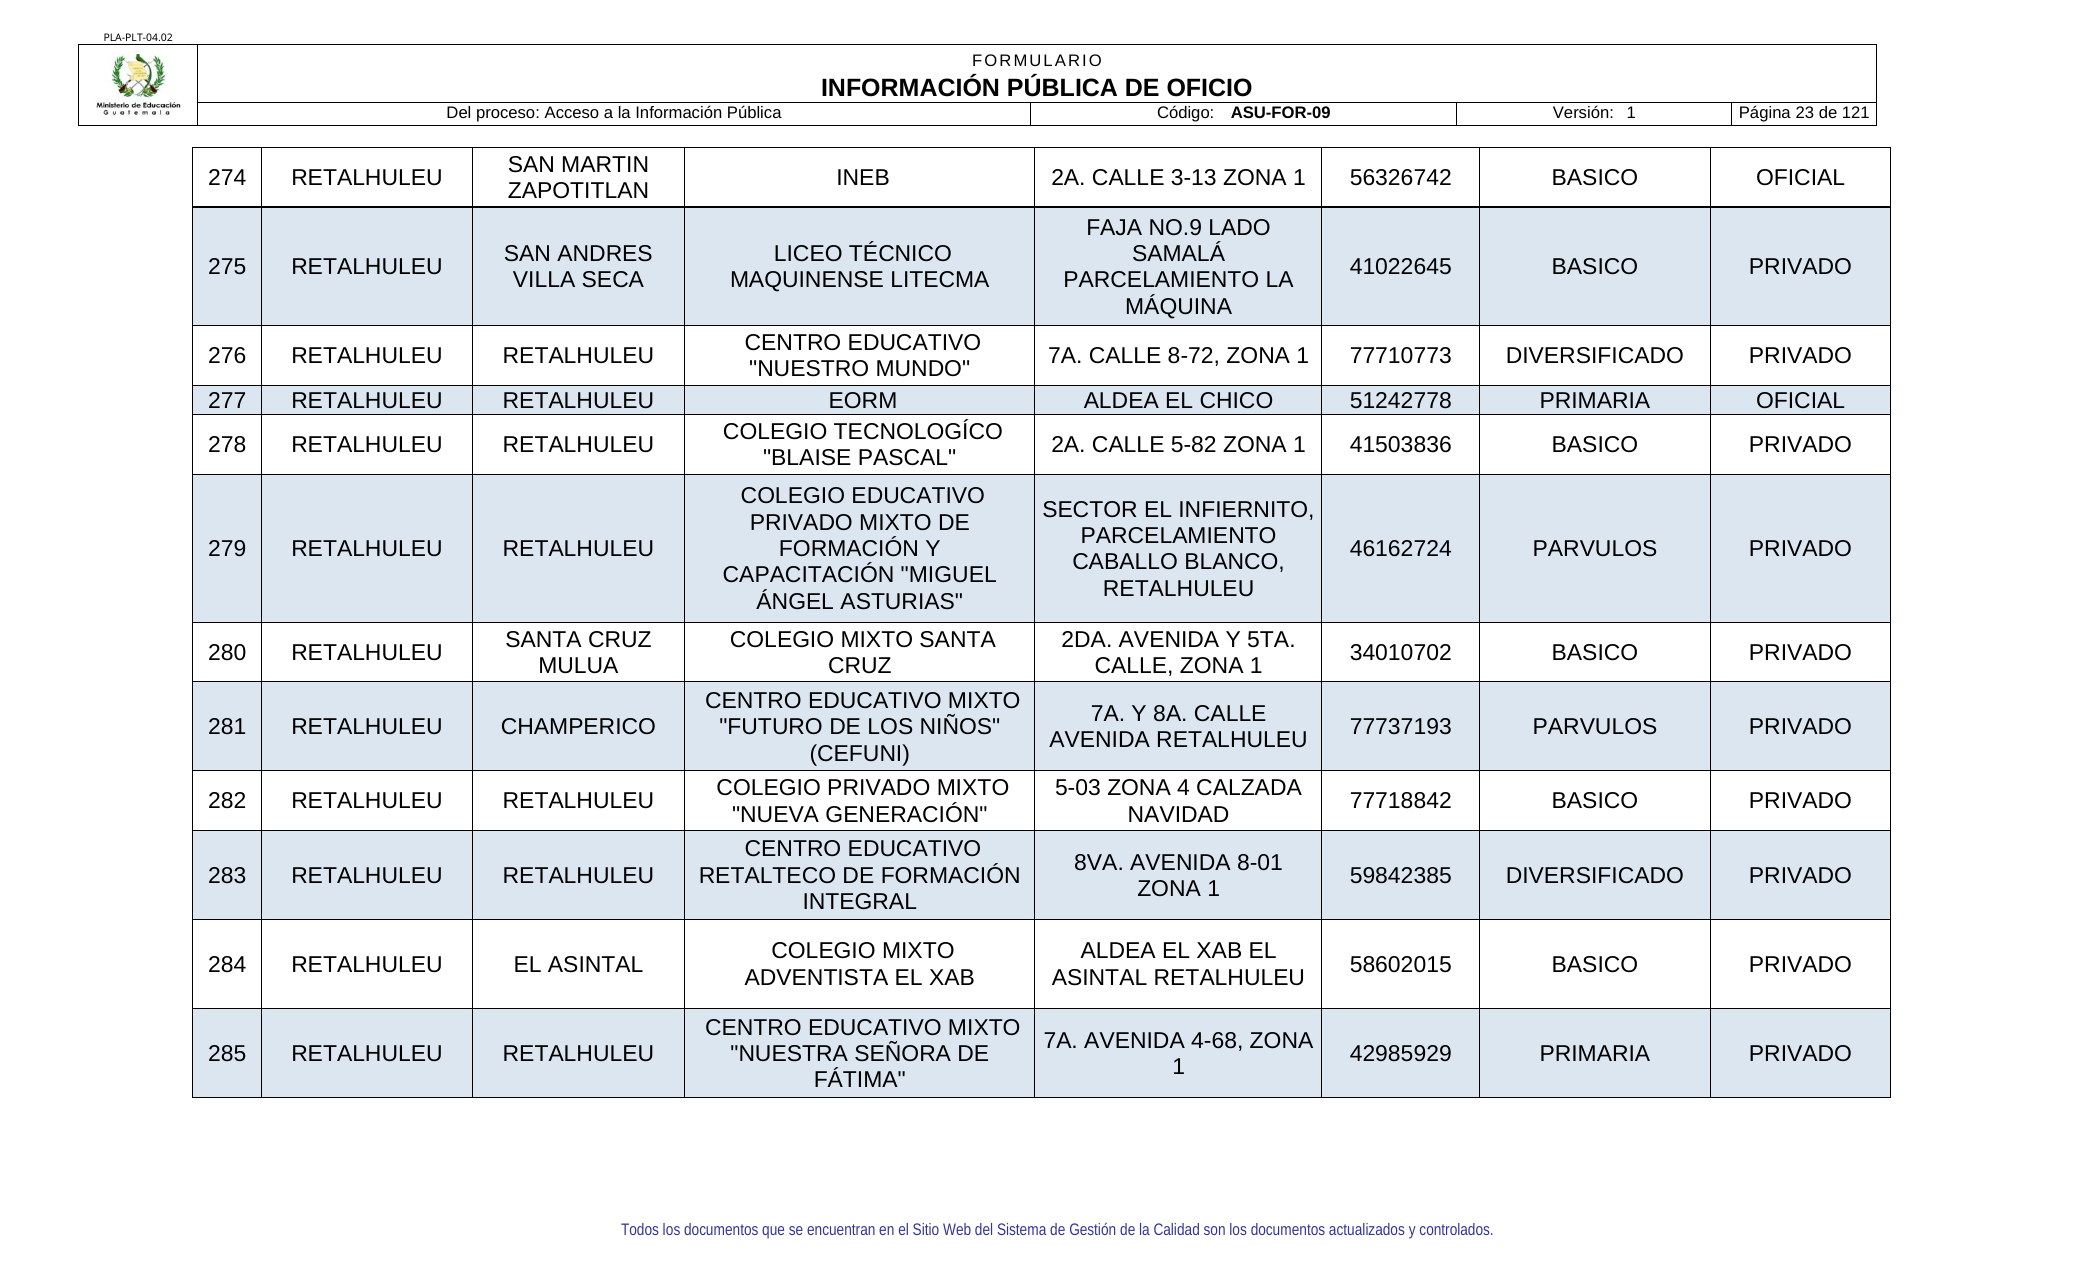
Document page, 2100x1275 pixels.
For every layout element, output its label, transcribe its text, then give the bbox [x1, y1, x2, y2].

table_cell 51242778 [1322, 386, 1479, 414]
table_cell 7A. AVENIDA 4-68, ZONA 1 [1035, 1009, 1321, 1097]
table_cell RETALHULEU [473, 771, 684, 830]
table_cell PRIVADO [1711, 208, 1890, 325]
table_cell PRIMARIA [1480, 386, 1710, 414]
table_cell RETALHULEU [262, 831, 472, 919]
table_cell 56326742 [1322, 148, 1479, 206]
table_cell 7A. Y 8A. CALLE AVENIDA RETALHULEU [1035, 682, 1321, 770]
table_cell EORM [685, 386, 1034, 414]
table_cell 282 [193, 771, 261, 830]
table_cell PRIVADO [1711, 415, 1890, 473]
table_cell PRIVADO [1711, 623, 1890, 681]
table_cell 58602015 [1322, 920, 1479, 1008]
table_cell CHAMPERICO [473, 682, 684, 770]
table_cell 8VA. AVENIDA 8-01 ZONA 1 [1035, 831, 1321, 919]
table_cell 283 [193, 831, 261, 919]
table_cell BASICO [1480, 148, 1710, 206]
table_cell RETALHULEU [262, 682, 472, 770]
table_cell 276 [193, 326, 261, 384]
table_cell RETALHULEU [262, 920, 472, 1008]
table_cell PRIVADO [1711, 682, 1890, 770]
table_cell FAJA NO.9 LADO SAMALÁ PARCELAMIENTO LA MÁQUINA [1035, 208, 1321, 325]
table_cell 77718842 [1322, 771, 1479, 830]
table_cell OFICIAL [1711, 148, 1890, 206]
table_cell 281 [193, 682, 261, 770]
table_cell 77737193 [1322, 682, 1479, 770]
table_cell 280 [193, 623, 261, 681]
table_cell PRIVADO [1711, 475, 1890, 622]
table_cell PRIMARIA [1480, 1009, 1710, 1097]
table_cell RETALHULEU [473, 326, 684, 384]
table_cell 274 [193, 148, 261, 206]
table_cell CENTRO EDUCATIVO RETALTECO DE FORMACIÓN INTEGRAL [685, 831, 1034, 919]
table_cell RETALHULEU [262, 623, 472, 681]
table_cell OFICIAL [1711, 386, 1890, 414]
table_cell 2A. CALLE 3-13 ZONA 1 [1035, 148, 1321, 206]
table_cell COLEGIO TECNOLOGÍCO "BLAISE PASCAL" [685, 415, 1034, 473]
table_cell 275 [193, 208, 261, 325]
table_cell SANTA CRUZ MULUA [473, 623, 684, 681]
table_cell 279 [193, 475, 261, 622]
table_cell LICEO TÉCNICO MAQUINENSE LITECMA [685, 208, 1034, 325]
table_cell INEB [685, 148, 1034, 206]
table_cell 46162724 [1322, 475, 1479, 622]
table_cell RETALHULEU [473, 831, 684, 919]
table_cell PARVULOS [1480, 682, 1710, 770]
table_cell RETALHULEU [262, 326, 472, 384]
table_cell 41022645 [1322, 208, 1479, 325]
table_cell 5-03 ZONA 4 CALZADA NAVIDAD [1035, 771, 1321, 830]
table_cell 278 [193, 415, 261, 473]
table_cell BASICO [1480, 623, 1710, 681]
table_cell PRIVADO [1711, 771, 1890, 830]
table_cell CENTRO EDUCATIVO "NUESTRO MUNDO" [685, 326, 1034, 384]
table_cell PRIVADO [1711, 920, 1890, 1008]
table_cell DIVERSIFICADO [1480, 326, 1710, 384]
table_cell 34010702 [1322, 623, 1479, 681]
table_cell RETALHULEU [262, 415, 472, 473]
table_cell BASICO [1480, 208, 1710, 325]
table_cell SAN ANDRES VILLA SECA [473, 208, 684, 325]
picture [95, 51, 181, 117]
table_cell 77710773 [1322, 326, 1479, 384]
table_cell BASICO [1480, 771, 1710, 830]
table_cell RETALHULEU [262, 475, 472, 622]
table_cell RETALHULEU [473, 475, 684, 622]
table_cell CENTRO EDUCATIVO MIXTO "NUESTRA SEÑORA DE FÁTIMA" [685, 1009, 1034, 1097]
table_cell COLEGIO PRIVADO MIXTO "NUEVA GENERACIÓN" [685, 771, 1034, 830]
table_cell RETALHULEU [262, 1009, 472, 1097]
table_cell RETALHULEU [473, 1009, 684, 1097]
table_cell SECTOR EL INFIERNITO, PARCELAMIENTO CABALLO BLANCO, RETALHULEU [1035, 475, 1321, 622]
table_cell BASICO [1480, 920, 1710, 1008]
table_cell EL ASINTAL [473, 920, 684, 1008]
table_cell RETALHULEU [473, 386, 684, 414]
table_cell PARVULOS [1480, 475, 1710, 622]
table_cell COLEGIO MIXTO ADVENTISTA EL XAB [685, 920, 1034, 1008]
table_cell 2DA. AVENIDA Y 5TA. CALLE, ZONA 1 [1035, 623, 1321, 681]
table_cell COLEGIO MIXTO SANTA CRUZ [685, 623, 1034, 681]
table_cell RETALHULEU [262, 386, 472, 414]
table_cell DIVERSIFICADO [1480, 831, 1710, 919]
table_cell BASICO [1480, 415, 1710, 473]
table_cell 41503836 [1322, 415, 1479, 473]
table_cell 2A. CALLE 5-82 ZONA 1 [1035, 415, 1321, 473]
table_cell RETALHULEU [262, 208, 472, 325]
table_cell ALDEA EL XAB EL ASINTAL RETALHULEU [1035, 920, 1321, 1008]
table_cell SAN MARTIN ZAPOTITLAN [473, 148, 684, 206]
table_cell RETALHULEU [473, 415, 684, 473]
table_cell 285 [193, 1009, 261, 1097]
table_cell PRIVADO [1711, 1009, 1890, 1097]
table_cell PRIVADO [1711, 831, 1890, 919]
table_cell 7A. CALLE 8-72, ZONA 1 [1035, 326, 1321, 384]
table_cell RETALHULEU [262, 148, 472, 206]
table_cell COLEGIO EDUCATIVO PRIVADO MIXTO DE FORMACIÓN Y CAPACITACIÓN "MIGUEL ÁNGEL ASTURIAS" [685, 475, 1034, 622]
table_cell PRIVADO [1711, 326, 1890, 384]
table_cell 59842385 [1322, 831, 1479, 919]
table_cell RETALHULEU [262, 771, 472, 830]
table_cell 277 [193, 386, 261, 414]
table_cell CENTRO EDUCATIVO MIXTO "FUTURO DE LOS NIÑOS" (CEFUNI) [685, 682, 1034, 770]
table_cell 42985929 [1322, 1009, 1479, 1097]
table_cell ALDEA EL CHICO [1035, 386, 1321, 414]
table_cell 284 [193, 920, 261, 1008]
